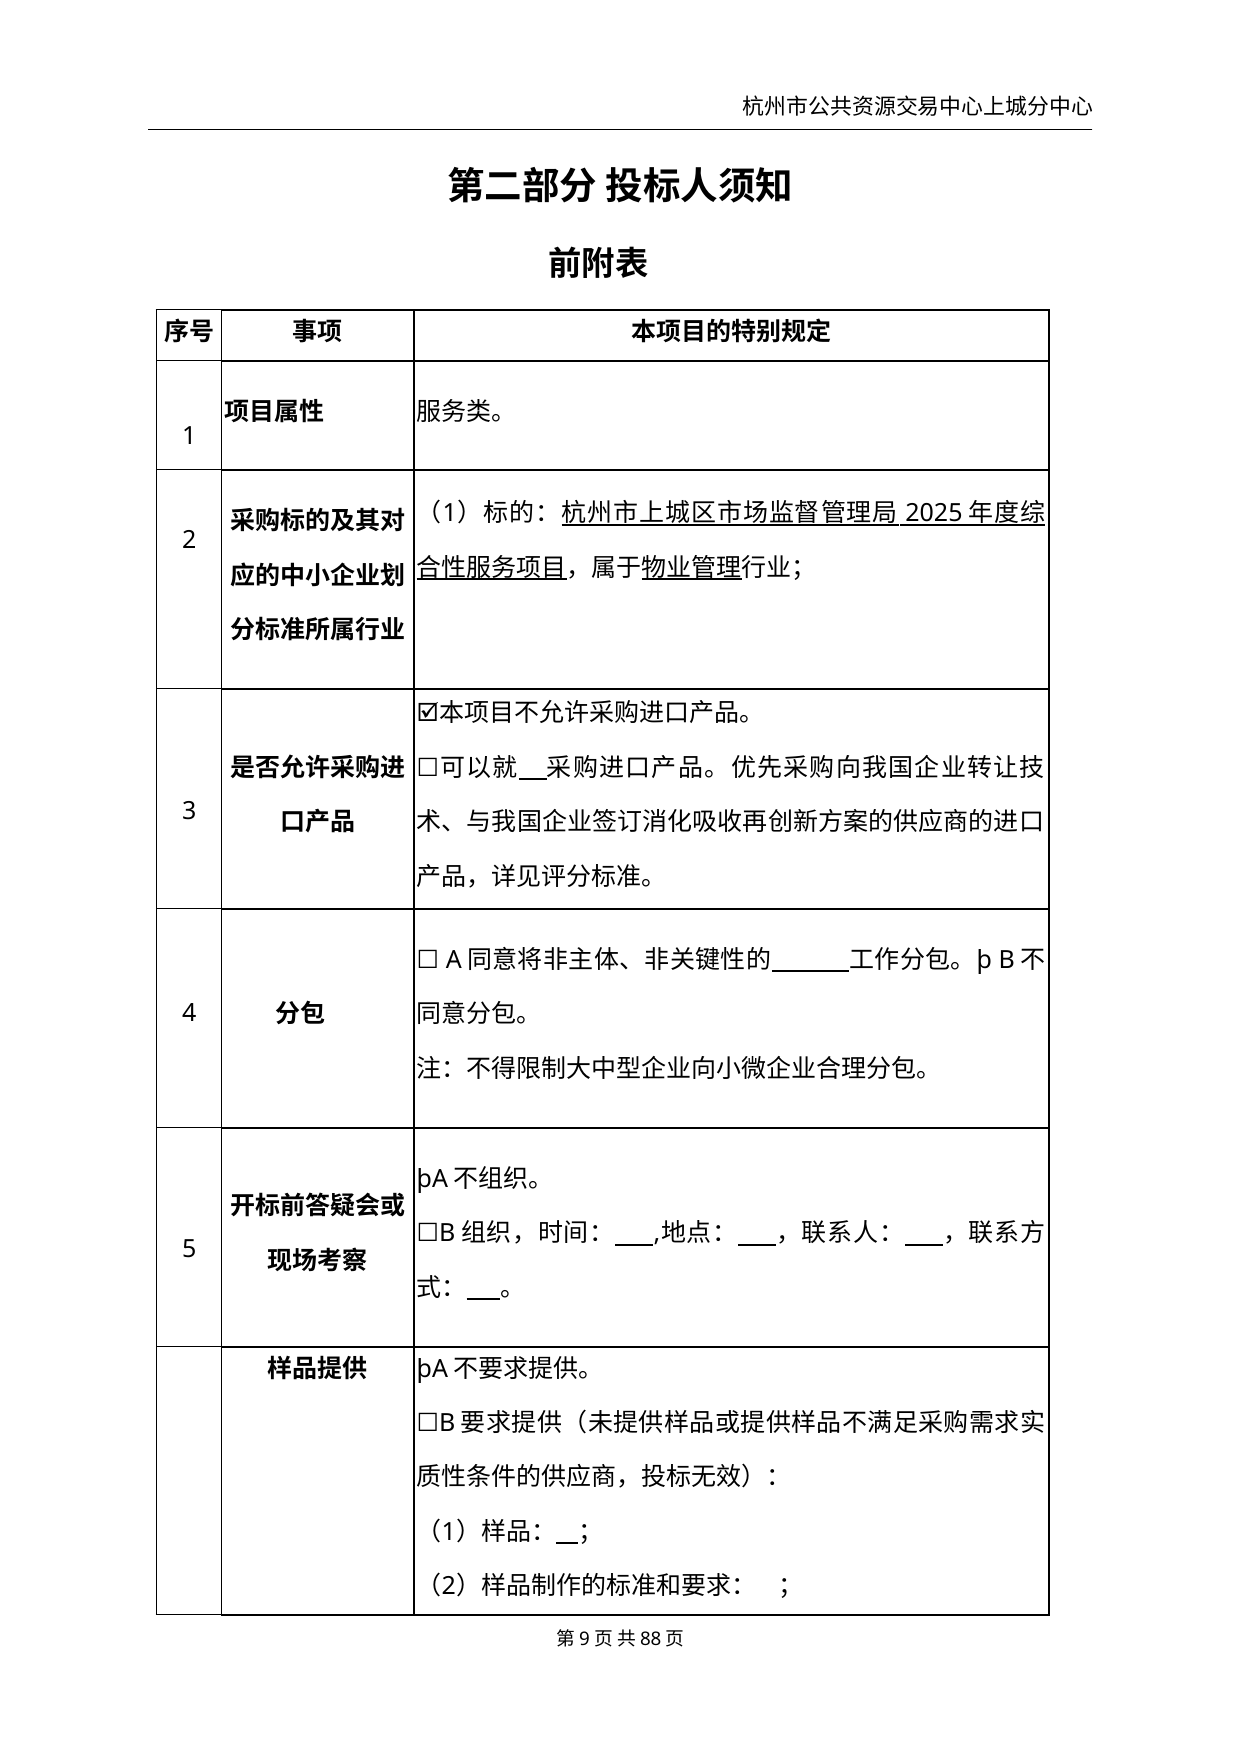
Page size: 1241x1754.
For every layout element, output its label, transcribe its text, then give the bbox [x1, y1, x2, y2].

table_cell 5 [157, 1128, 221, 1346]
table_header 事项 [222, 311, 413, 360]
table_cell 1 [157, 361, 221, 469]
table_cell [415, 1348, 1048, 1614]
table_cell 分包 [222, 910, 413, 1127]
table_cell 样品提供 [222, 1348, 413, 1614]
table_cell 是否允许采购进口产品 [222, 690, 413, 907]
table_cell 4 [157, 909, 221, 1127]
table_cell 本项目不允许采购进口产品。 可以就 采购进口产品。优先采购向我国企业转让技术、与我国企业签订消化吸收再创新方案的供应商的进口产品，详见评分标准。 [415, 690, 1048, 907]
table_cell 项目属性 [222, 362, 413, 469]
table_cell 开标前答疑会或现场考察 [222, 1129, 413, 1346]
table_header 序号 [157, 310, 221, 360]
table_cell 2 [157, 470, 221, 688]
table_cell A不组织。 B组织，时间： ,地点： ，联系人： ，联系方式： 。 [415, 1129, 1048, 1346]
table_cell 6 [157, 1347, 221, 1614]
text 第二部分 投标人须知 [148, 156, 1092, 210]
table_cell 3 [157, 689, 221, 907]
text 前附表 [148, 237, 1092, 285]
table_header 本项目的特别规定 [415, 311, 1048, 360]
table_cell 采购标的及其对应的中小企业划分标准所属行业 [222, 471, 413, 688]
table_cell 服务类。 [415, 362, 1048, 469]
table_cell A同意将非主体、非关键性的 工作分包。 B不同意分包。 注：不得限制大中型企业向小微企业合理分包。 [415, 910, 1048, 1127]
table_cell （1）标的：杭州市上城区市场监督管理局2025年度综合性服务项目，属于物业管理行业； [415, 471, 1048, 688]
